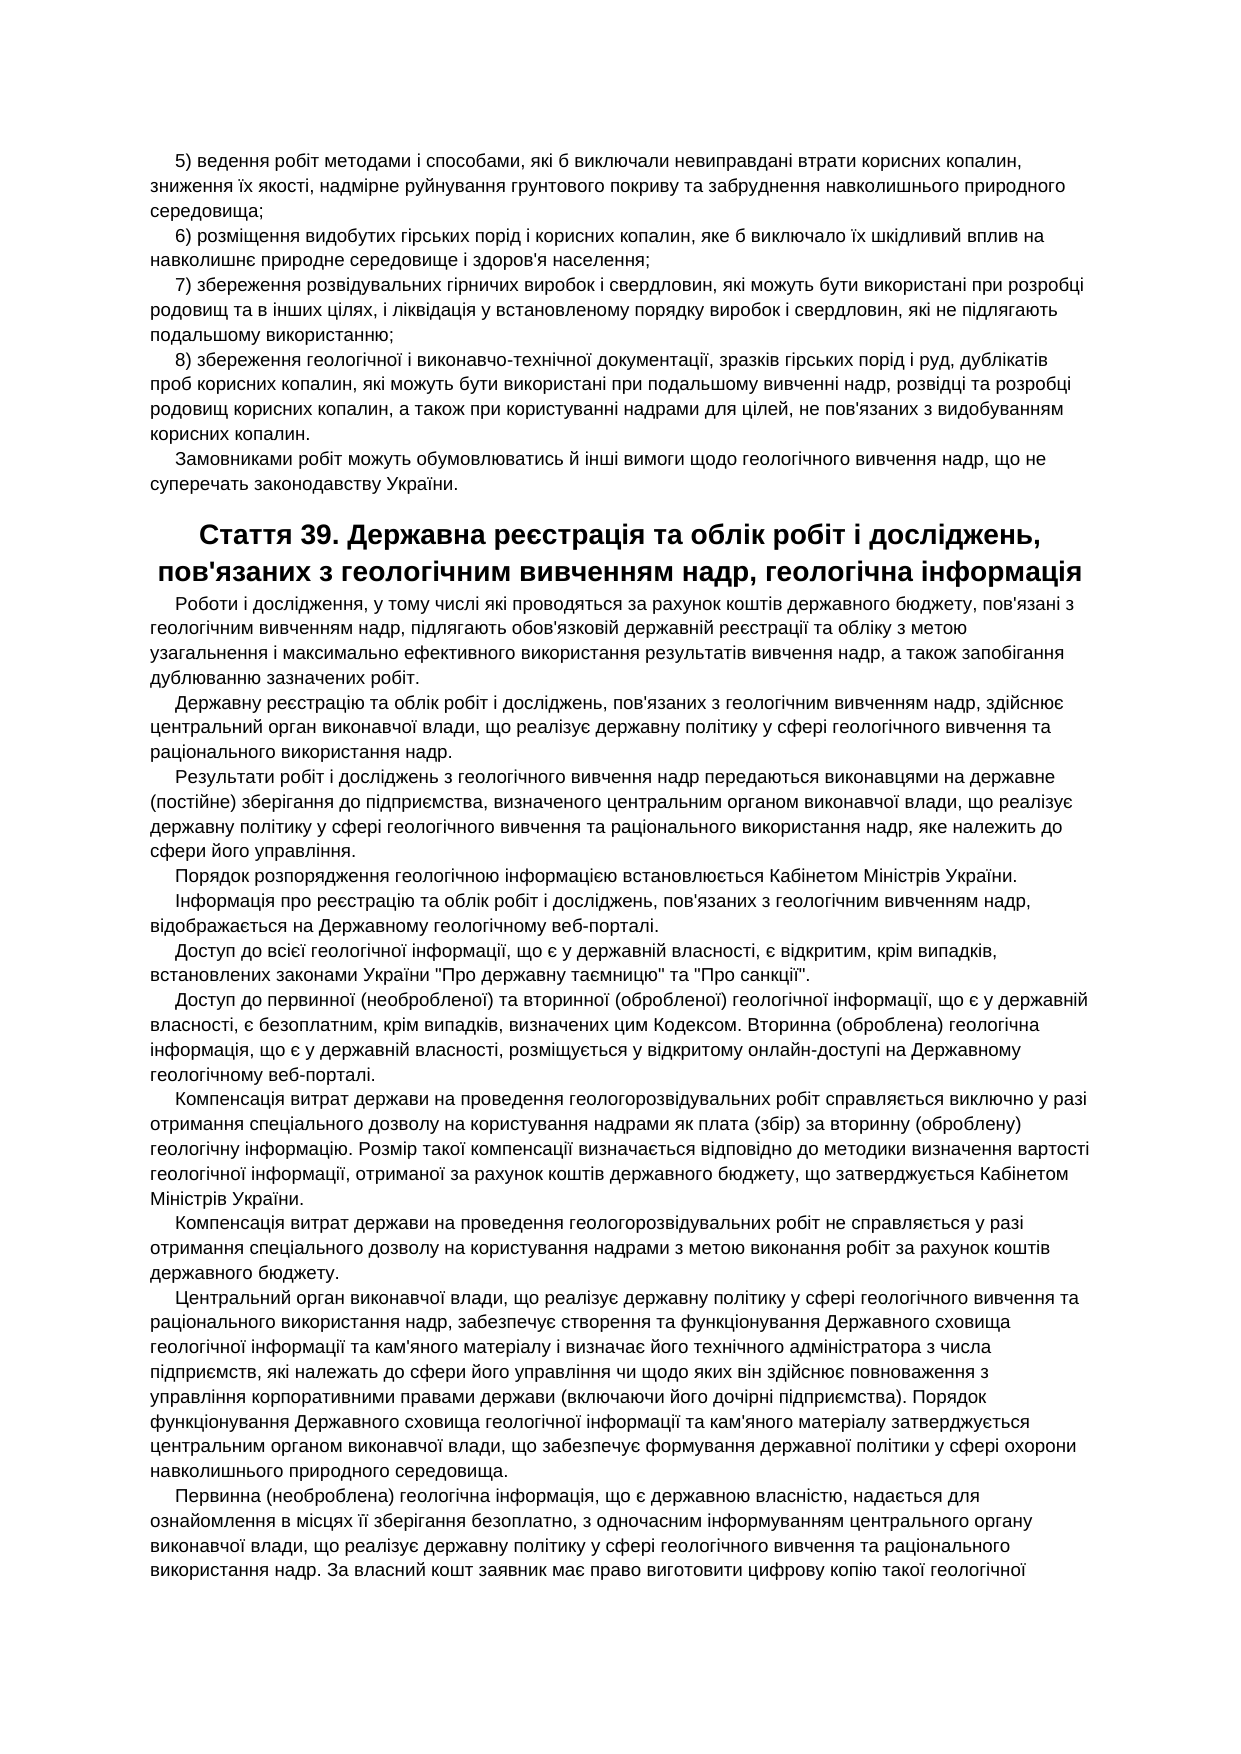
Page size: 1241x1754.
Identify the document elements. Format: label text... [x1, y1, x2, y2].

text 6) розміщення видобутих гірських порід і корисних копалин, яке б виключало їх шкідливий вплив на навколишнє природне середовище і здоров'я населення; [150, 224, 1090, 271]
text Замовниками робіт можуть обумовлюватись й інші вимоги щодо геологічного вивчення надр, що не суперечать законодавству України. [150, 447, 1090, 494]
text 8) збереження геологічної і виконавчо-технічної документації, зразків гірських порід і руд, дублікатів проб корисних копалин, які можуть бути використані при подальшому вивченні надр, розвідці та розробці родовищ корисних копалин, а також при користуванні надрами для цілей, не пов'язаних з видобуванням корисних копалин. [150, 348, 1090, 444]
text 5) ведення робіт методами і способами, які б виключали невиправдані втрати корисних копалин, зниження їх якості, надмірне руйнування грунтового покриву та забруднення навколишнього природного середовища; [150, 150, 1090, 221]
text 7) збереження розвідувальних гірничих виробок і свердловин, які можуть бути використані при розробці родовищ та в інших цілях, і ліквідація у встановленому порядку виробок і свердловин, які не підлягають подальшому використанню; [150, 274, 1090, 345]
text Результати робіт і досліджень з геологічного вивчення надр передаються виконавцями на державне (постійне) зберігання до підприємства, визначеного центральним органом виконавчої влади, що реалізує державну політику у сфері геологічного вивчення та раціонального використання надр, яке належить до сфери його управління. [150, 766, 1090, 862]
text Роботи і дослідження, у тому числі які проводяться за рахунок коштів державного бюджету, пов'язані з геологічним вивченням надр, підлягають обов'язковій державній реєстрації та обліку з метою узагальнення і максимально ефективного використання результатів вивчення надр, а також запобігання дублюванню зазначених робіт. [150, 592, 1090, 688]
text Доступ до всієї геологічної інформації, що є у державній власності, є відкритим, крім випадків, встановлених законами України "Про державну таємницю" та "Про санкції". [150, 939, 1090, 986]
subtitle Стаття 39. Державна реєстрація та облік робіт і досліджень, пов'язаних з геологічним вивченням надр, геологічна інформація [150, 518, 1090, 587]
text Інформація про реєстрацію та облік робіт і досліджень, пов'язаних з геологічним вивченням надр, відображається на Державному геологічному веб-порталі. [150, 890, 1090, 936]
text Порядок розпорядження геологічною інформацією встановлюється Кабінетом Міністрів України. [150, 865, 1090, 887]
text Центральний орган виконавчої влади, що реалізує державну політику у сфері геологічного вивчення та раціонального використання надр, забезпечує створення та функціонування Державного сховища геологічної інформації та кам'яного матеріалу і визначає його технічного адміністратора з числа підприємств, які належать до сфери його управління чи щодо яких він здійснює повноваження з управління корпоративними правами держави (включаючи його дочірні підприємства). Порядок функціонування Державного сховища геологічної інформації та кам'яного матеріалу затверджується центральним органом виконавчої влади, що забезпечує формування державної політики у сфері охорони навколишнього природного середовища. [150, 1286, 1090, 1482]
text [150, 1485, 1090, 1581]
text Компенсація витрат держави на проведення геологорозвідувальних робіт не справляється у разі отримання спеціального дозволу на користування надрами з метою виконання робіт за рахунок коштів державного бюджету. [150, 1212, 1090, 1283]
text Державну реєстрацію та облік робіт і досліджень, пов'язаних з геологічним вивченням надр, здійснює центральний орган виконавчої влади, що реалізує державну політику у сфері геологічного вивчення та раціонального використання надр. [150, 691, 1090, 763]
text Доступ до первинної (необробленої) та вторинної (обробленої) геологічної інформації, що є у державній власності, є безоплатним, крім випадків, визначених цим Кодексом. Вторинна (оброблена) геологічна інформація, що є у державній власності, розміщується у відкритому онлайн-доступі на Державному геологічному веб-порталі. [150, 989, 1090, 1085]
text Компенсація витрат держави на проведення геологорозвідувальних робіт справляється виключно у разі отримання спеціального дозволу на користування надрами як плата (збір) за вторинну (оброблену) геологічну інформацію. Розмір такої компенсації визначається відповідно до методики визначення вартості геологічної інформації, отриманої за рахунок коштів державного бюджету, що затверджується Кабінетом Міністрів України. [150, 1088, 1090, 1209]
